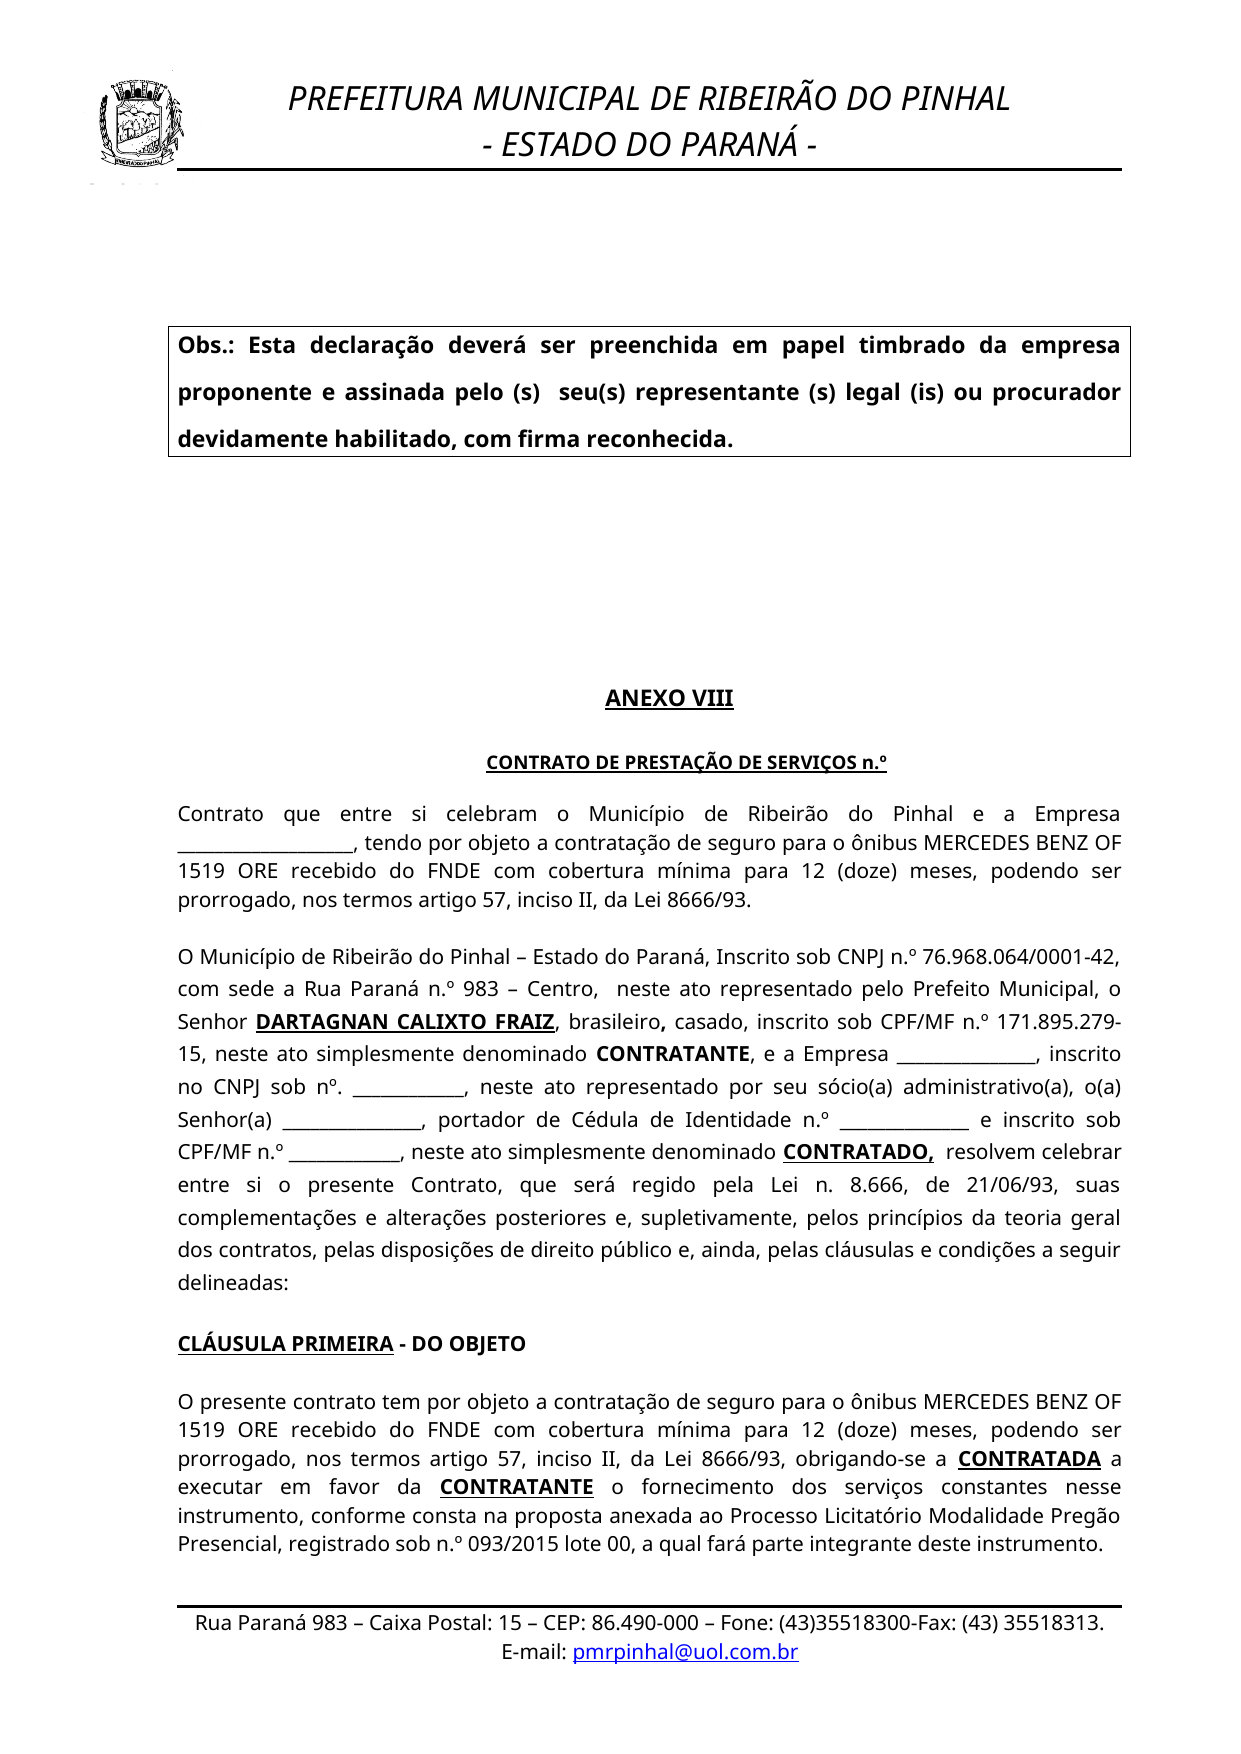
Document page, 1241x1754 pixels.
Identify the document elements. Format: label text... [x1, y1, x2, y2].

text Contrato que entre si celebram o Município de Ribeirão do Pinhal e a Empresa ___________________, tendo por objeto a contratação de seguro para o ônibus MERCEDES BENZ OF 1519 ORE recebido do FNDE com cobertura mínima para 12 (doze) meses, podendo ser prorrogado, nos termos artigo 57, inciso II, da Lei 8666/93. [177, 799, 1122, 913]
text O presente contrato tem por objeto a contratação de seguro para o ônibus MERCEDES BENZ OF 1519 ORE recebido do FNDE com cobertura mínima para 12 (doze) meses, podendo ser prorrogado, nos termos artigo 57, inciso II, da Lei 8666/93, obrigando-se a CONTRATADA a executar em favor da CONTRATANTE o fornecimento dos serviços constantes nesse instrumento, conforme consta na proposta anexada ao Processo Licitatório Modalidade Pregão Presencial, registrado sob n.º 093/2015 lote 00, a qual fará parte integrante deste instrumento. [177, 1387, 1122, 1558]
text CONTRATO DE PRESTAÇÃO DE SERVIÇOS n.º [177, 749, 1122, 775]
text ANEXO VIII [177, 682, 1161, 713]
picture [83, 65, 202, 185]
text Obs.: Esta declaração deverá ser preenchida em papel timbrado da empresa proponente e assinada pelo (s) seu(s) representante (s) legal (is) ou procurador devidamente habilitado, com firma reconhecida. [169, 327, 1130, 456]
text CLÁUSULA PRIMEIRA - DO OBJETO [177, 1329, 1122, 1358]
text O Município de Ribeirão do Pinhal – Estado do Paraná, Inscrito sob CNPJ n.º 76.968.064/0001-42, com sede a Rua Paraná n.º 983 – Centro, neste ato representado pelo Prefeito Municipal, o Senhor DARTAGNAN CALIXTO FRAIZ, brasileiro, casado, inscrito sob CPF/MF n.º 171.895.279-15, neste ato simplesmente denominado CONTRATANTE, e a Empresa _______________, inscrito no CNPJ sob nº. ____________, neste ato representado por seu sócio(a) administrativo(a), o(a) Senhor(a) _______________, portador de Cédula de Identidade n.º ______________ e inscrito sob CPF/MF n.º ____________, neste ato simplesmente denominado CONTRATADO, resolvem celebrar entre si o presente Contrato, que será regido pela Lei n. 8.666, de 21/06/93, suas complementações e alterações posteriores e, supletivamente, pelos princípios da teoria geral dos contratos, pelas disposições de direito público e, ainda, pelas cláusulas e condições a seguir delineadas: [177, 942, 1122, 1296]
